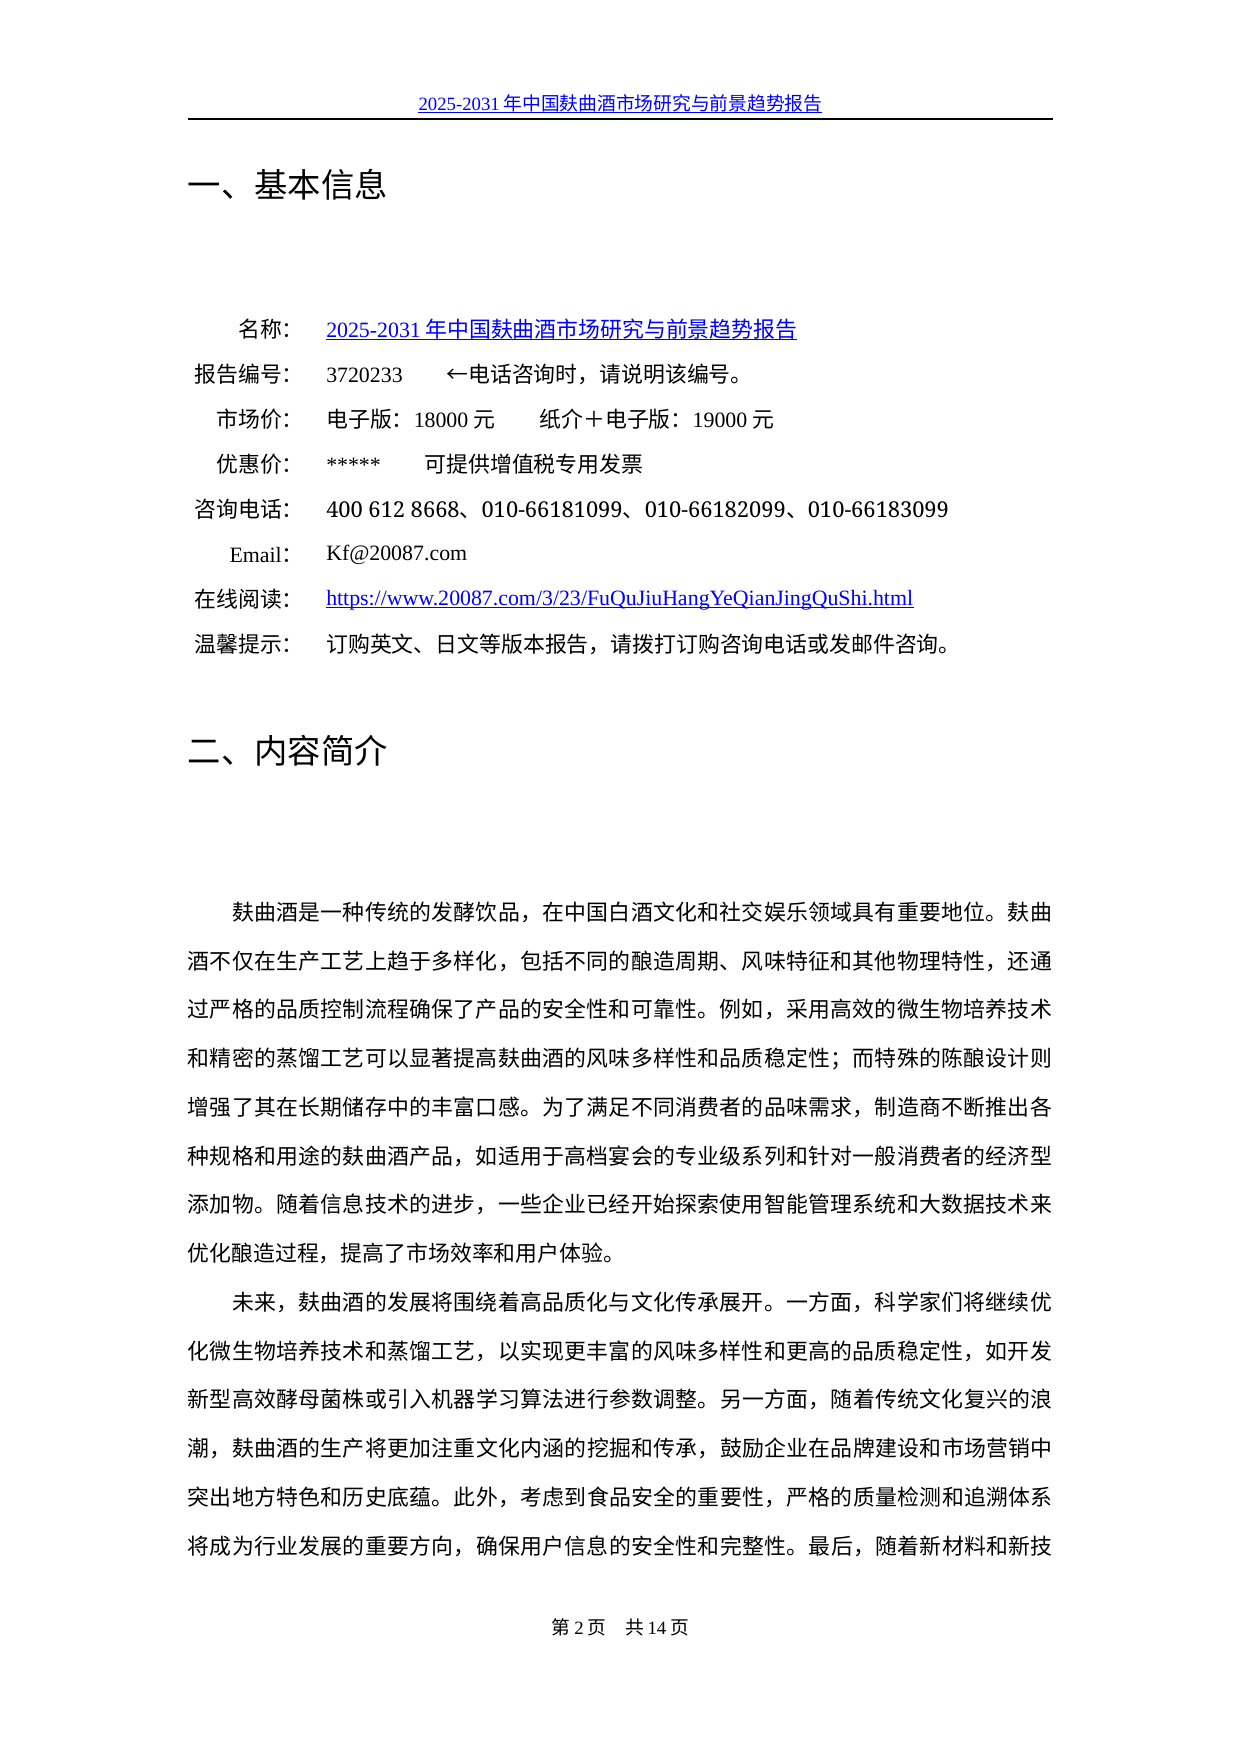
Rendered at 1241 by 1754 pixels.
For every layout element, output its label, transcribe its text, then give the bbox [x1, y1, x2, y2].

table_cell 报告编号： [167, 357, 315, 402]
title 一、基本信息 [187, 150, 1053, 215]
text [187, 894, 1053, 1561]
table_cell [315, 582, 1073, 627]
table_cell ***** 可提供增值税专用发票 [315, 447, 1073, 492]
table_cell Email： [167, 537, 315, 582]
table_cell 优惠价： [167, 447, 315, 492]
table_cell 电子版：18000 元 纸介＋电子版：19000 元 [315, 402, 1073, 447]
title 二、内容简介 [187, 717, 1053, 782]
table_header 名称： [167, 312, 315, 357]
table_cell Kf@20087.com [315, 537, 1073, 582]
table_cell 400 612 8668、010-66181099、010-66182099、010-66183099 [315, 492, 1073, 537]
table_cell 市场价： [167, 402, 315, 447]
table_cell 咨询电话： [167, 492, 315, 537]
table_cell 3720233 ←电话咨询时，请说明该编号。 [315, 357, 1073, 402]
table_header 2025-2031年中国麸曲酒市场研究与前景趋势报告 [315, 312, 1073, 357]
table_cell 订购英文、日文等版本报告，请拨打订购咨询电话或发邮件咨询。 [315, 627, 1073, 672]
table_cell 在线阅读： [167, 582, 315, 627]
table_cell 温馨提示： [167, 627, 315, 672]
